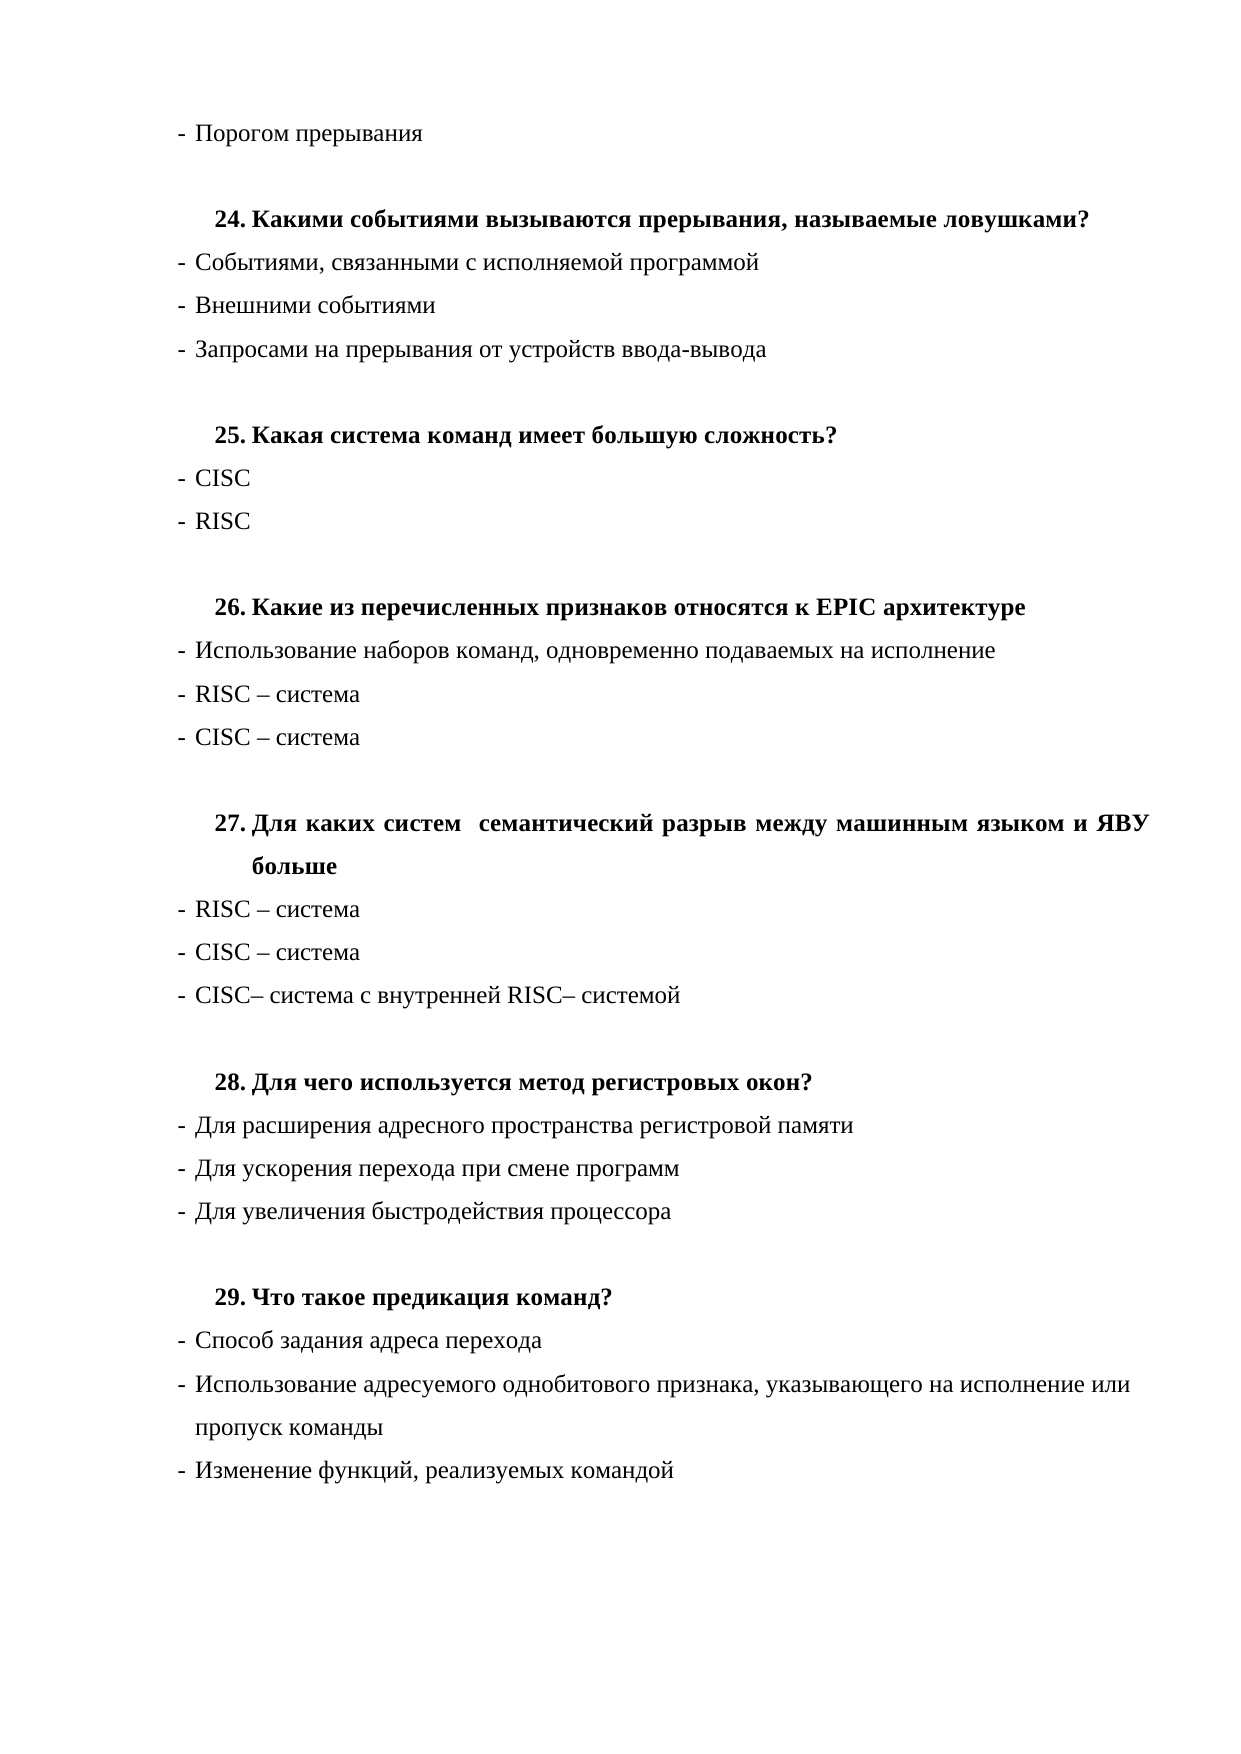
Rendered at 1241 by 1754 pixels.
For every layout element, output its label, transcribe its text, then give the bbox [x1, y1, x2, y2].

list Изменение функций, реализуемых командой [177, 1455, 1152, 1484]
list Для увеличения быстродействия процессора [177, 1196, 1152, 1225]
list Для расширения адресного пространства регистровой памяти [177, 1110, 1152, 1139]
list Какая система команд имеет большую сложность? [214, 420, 1152, 449]
list Какими событиями вызываются прерывания, называемые ловушками? [214, 204, 1152, 233]
list Событиями, связанными с исполняемой программой [177, 247, 1152, 276]
list Для ускорения перехода при смене программ [177, 1153, 1152, 1182]
list CISC– система с внутренней RISC– системой [177, 981, 1152, 1009]
list СISC – система [177, 722, 1152, 751]
list Использование адресуемого однобитового признака, указывающего на исполнение или пропуск команды [177, 1369, 1152, 1441]
list RISC – система [177, 894, 1152, 923]
list Запросами на прерывания от устройств ввода-вывода [177, 334, 1152, 362]
list Для чего используется метод регистровых окон? [214, 1067, 1152, 1096]
list RISC – система [177, 679, 1152, 707]
list СISC – система [177, 937, 1152, 966]
list Для каких систем семантический разрыв между машинным языком и ЯВУ больше [214, 808, 1152, 880]
list Порогом прерывания [177, 118, 1152, 147]
list CISC [177, 463, 1152, 492]
list Внешними событиями [177, 291, 1152, 319]
list Использование наборов команд, одновременно подаваемых на исполнение [177, 636, 1152, 664]
list Способ задания адреса перехода [177, 1326, 1152, 1354]
list Какие из перечисленных признаков относятся к EPIC архитектуре [214, 592, 1152, 621]
list Что такое предикация команд? [214, 1282, 1152, 1311]
list RISC [177, 506, 1152, 535]
